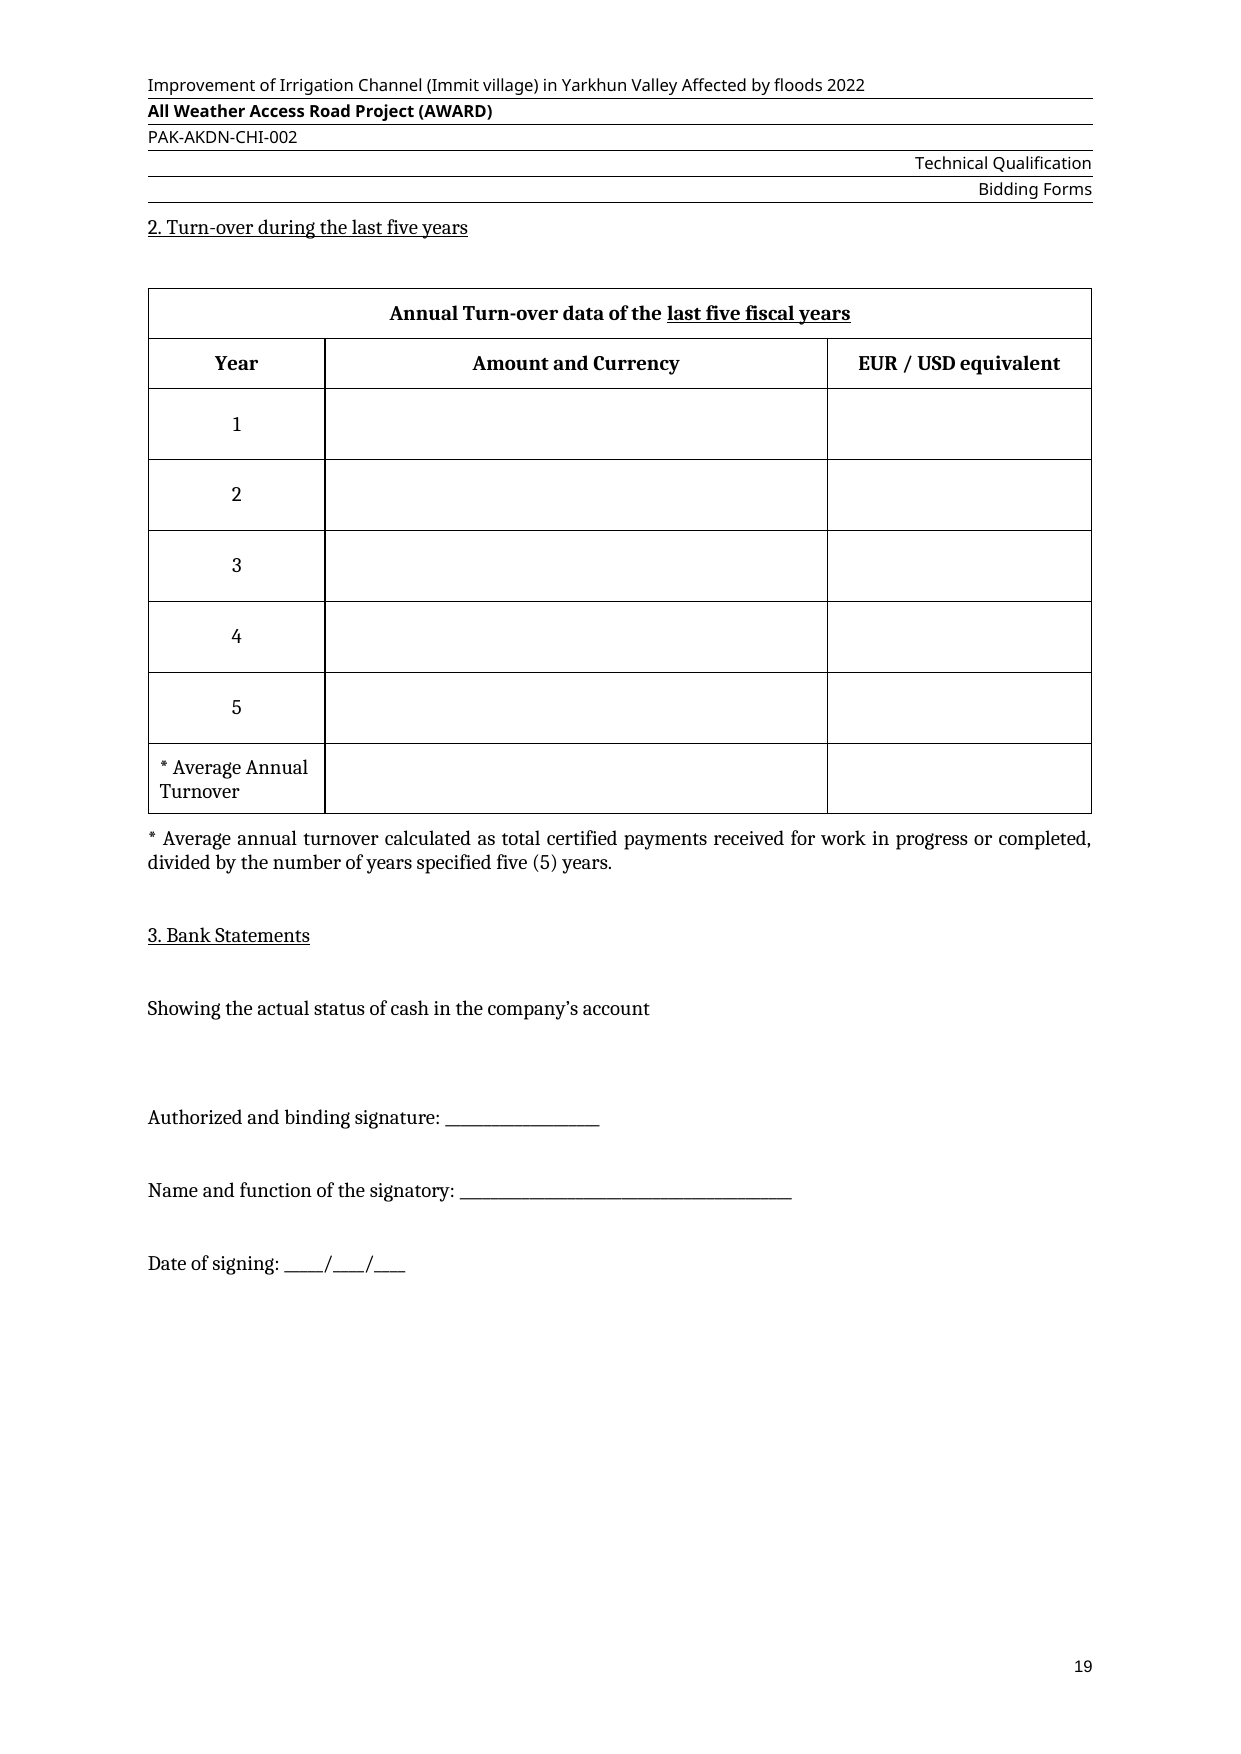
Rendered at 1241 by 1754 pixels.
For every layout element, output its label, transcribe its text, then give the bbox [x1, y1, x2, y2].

table_cell [828, 673, 1091, 742]
table_cell Amount and Currency [326, 339, 827, 388]
table_cell [828, 531, 1091, 601]
text Name and function of the signatory: ___________________________________________ [148, 1179, 1093, 1203]
text Showing the actual status of cash in the company’s account [148, 997, 1093, 1021]
table_cell 2 [149, 460, 324, 530]
table_cell EUR / USD equivalent [828, 339, 1091, 388]
table_cell [828, 389, 1091, 459]
table_cell 1 [149, 389, 324, 459]
table_cell [326, 744, 827, 813]
text Authorized and binding signature: ____________________ [148, 1106, 1093, 1130]
table_cell [828, 602, 1091, 672]
text * Average annual turnover calculated as total certified payments received for work in progress or completed, divided by the number of years specified five (5) years. [148, 827, 1093, 875]
text 2. Turn-over during the last five years [148, 215, 1093, 239]
table_cell [326, 389, 827, 459]
table_cell Year [149, 339, 324, 388]
table_cell [828, 744, 1091, 813]
table_header Annual Turn-over data of the last five fiscal years [149, 289, 1091, 338]
text 3. Bank Statements [148, 924, 1093, 948]
table_cell [326, 460, 827, 530]
table_cell [326, 531, 827, 601]
table_cell 5 [149, 673, 324, 742]
table_cell [326, 673, 827, 742]
table_cell [828, 460, 1091, 530]
table_cell [326, 602, 827, 672]
table_cell 4 [149, 602, 324, 672]
table_cell 3 [149, 531, 324, 601]
table_cell * Average Annual Turnover [149, 744, 324, 813]
text Date of signing: _____/____/____ [148, 1252, 1093, 1276]
